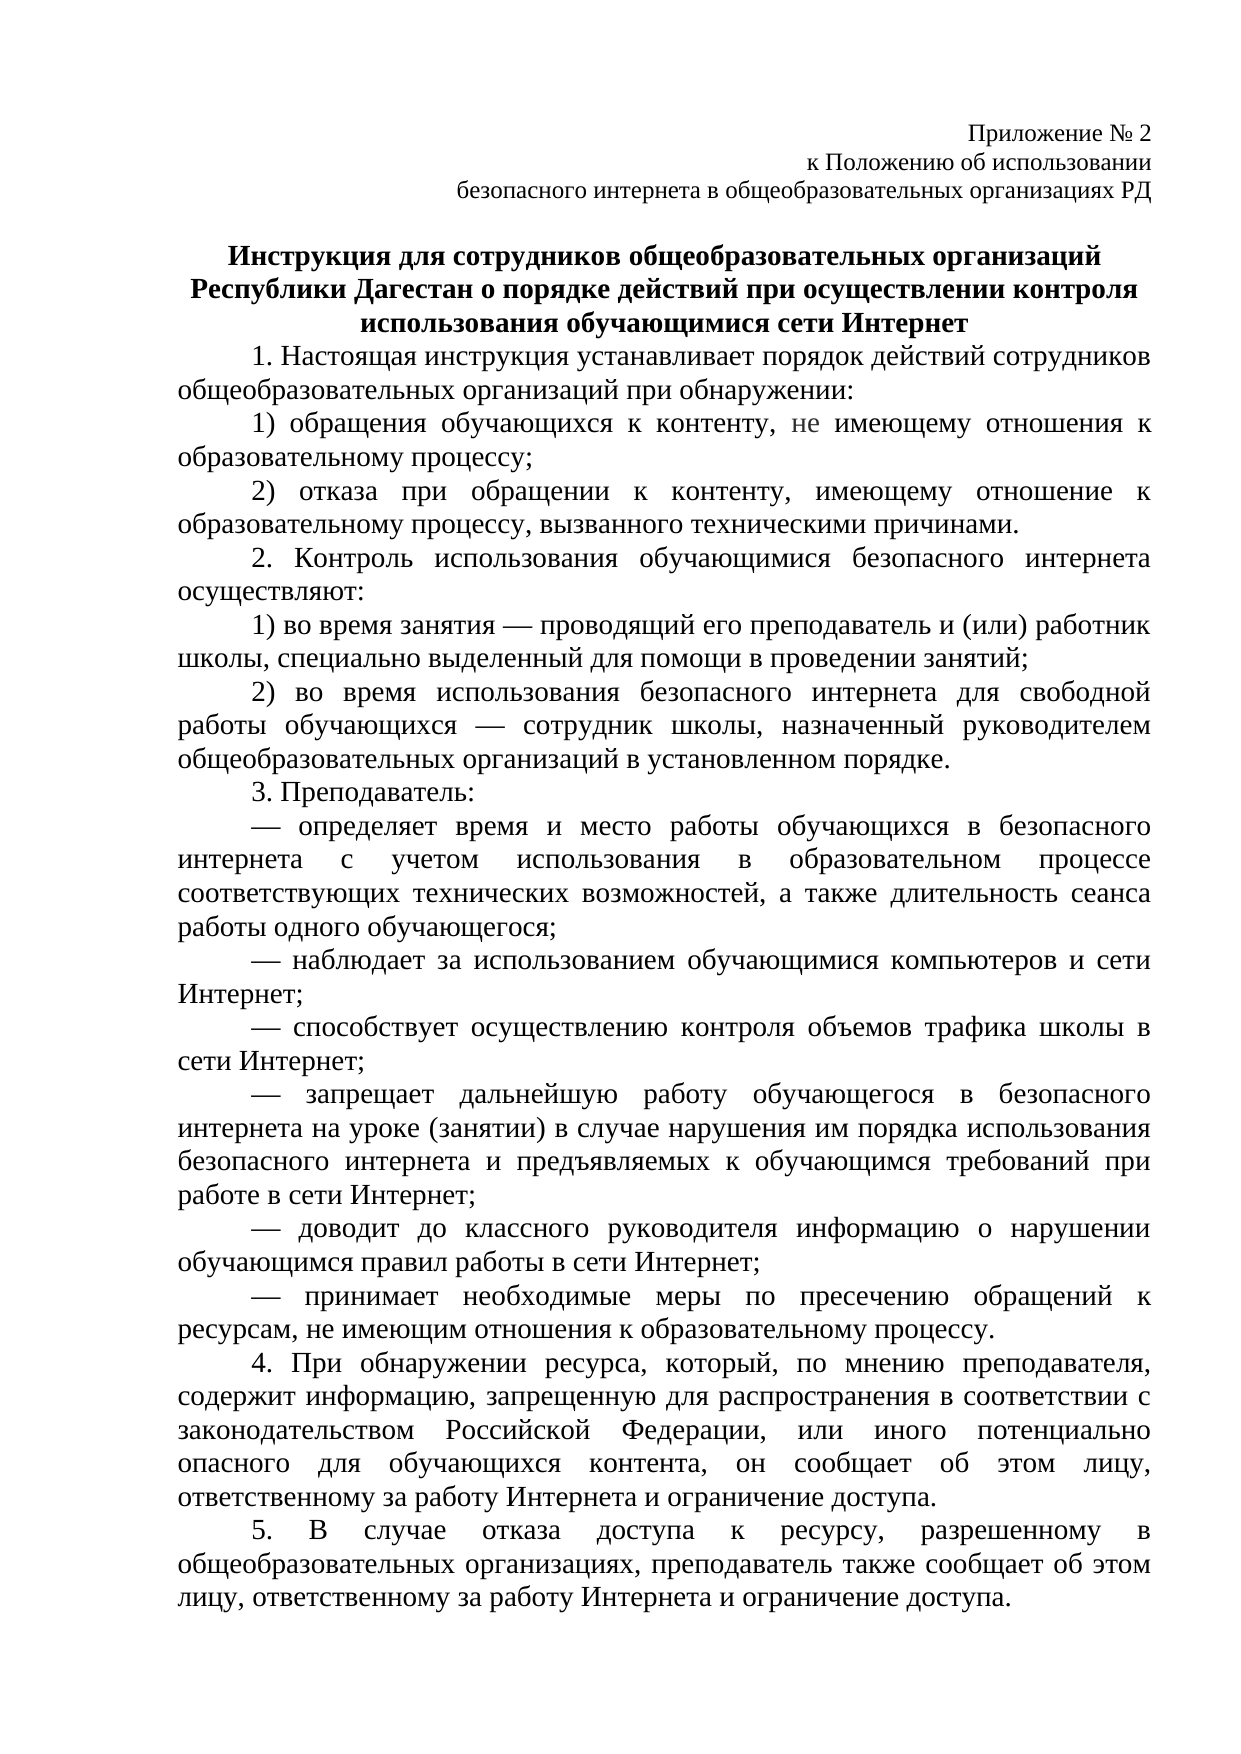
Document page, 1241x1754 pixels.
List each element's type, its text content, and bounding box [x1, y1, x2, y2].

text 3. Преподаватель: [177, 774, 1152, 808]
text 1) во время занятия — проводящий его преподаватель и (или) работник школы, специально выделенный для помощи в проведении занятий; [177, 607, 1152, 674]
text 2) отказа при обращении к контенту, имеющему отношение к образовательному процессу, вызванного техническими причинами. [177, 473, 1152, 540]
text — запрещает дальнейшую работу обучающегося в безопасного интернета на уроке (занятии) в случае нарушения им порядка использования безопасного интернета и предъявляемых к обучающимся требований при работе в сети Интернет; [177, 1076, 1152, 1211]
text — наблюдает за использованием обучающимися компьютеров и сети Интернет; [177, 942, 1152, 1009]
text — принимает необходимые меры по пресечению обращений к ресурсам, не имеющим отношения к образовательному процессу. [177, 1278, 1152, 1345]
text 2) во время использования безопасного интернета для свободной работы обучающихся — сотрудник школы, назначенный руководителем общеобразовательных организаций в установленном порядке. [177, 674, 1152, 774]
text — определяет время и место работы обучающихся в безопасного интернета с учетом использования в образовательном процессе соответствующих технических возможностей, а также длительность сеанса работы одного обучающегося; [177, 808, 1152, 942]
text 1. Настоящая инструкция устанавливает порядок действий сотрудников общеобразовательных организаций при обнаружении: [177, 338, 1152, 406]
text безопасного интернета в общеобразовательных организациях РД [215, 176, 1152, 204]
text — доводит до классного руководителя информацию о нарушении обучающимся правил работы в сети Интернет; [177, 1211, 1152, 1278]
text 1) обращения обучающихся к контенту, не имеющему отношения к образовательному процессу; [177, 406, 1152, 473]
text — способствует осуществлению контроля объемов трафика школы в сети Интернет; [177, 1009, 1152, 1076]
text 5. В случае отказа доступа к ресурсу, разрешенному в общеобразовательных организациях, преподаватель также сообщает об этом лицу, ответственному за работу Интернета и ограничение доступа. [177, 1512, 1152, 1613]
text 4. При обнаружении ресурса, который, по мнению преподавателя, содержит информацию, запрещенную для распространения в соответствии с законодательством Российской Федерации, или иного потенциально опасного для обучающихся контента, он сообщает об этом лицу, ответственному за работу Интернета и ограничение доступа. [177, 1345, 1152, 1512]
text Приложение № 2 [177, 118, 1152, 147]
text Инструкция для сотрудников общеобразовательных организаций Республики Дагестан о порядке действий при осуществлении контроля использования обучающимися сети Интернет [177, 238, 1152, 338]
text 2. Контроль использования обучающимися безопасного интернета осуществляют: [177, 540, 1152, 607]
text к Положению об использовании [215, 147, 1152, 176]
